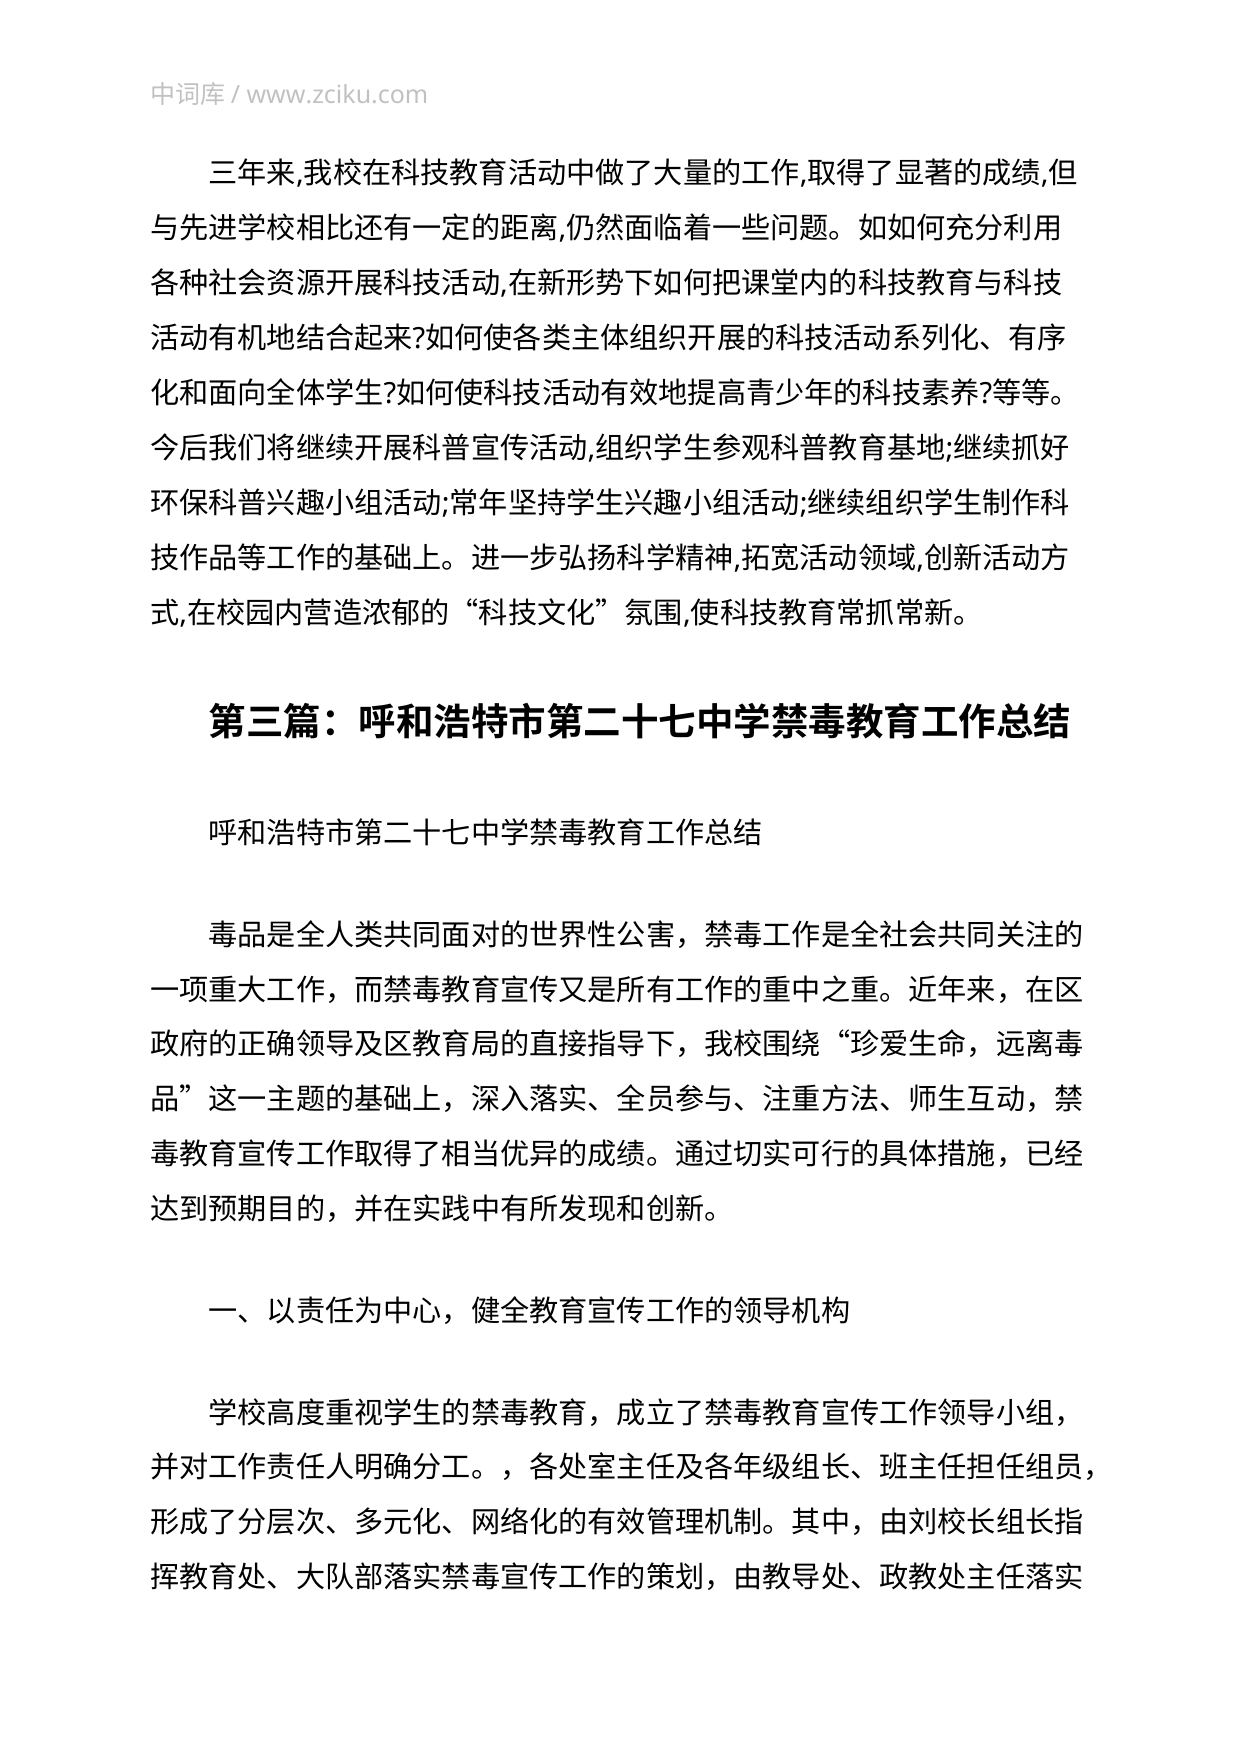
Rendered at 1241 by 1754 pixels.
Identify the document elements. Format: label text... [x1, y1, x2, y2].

text 一、以责任为中心，健全教育宣传工作的领导机构 [150, 1287, 1090, 1330]
text 毒品是全人类共同面对的世界性公害，禁毒工作是全社会共同关注的一项重大工作，而禁毒教育宣传又是所有工作的重中之重。近年来，在区政府的正确领导及区教育局的直接指导下，我校围绕“珍爱生命，远离毒品”这一主题的基础上，深入落实、全员参与、注重方法、师生互动，禁毒教育宣传工作取得了相当优异的成绩。通过切实可行的具体措施，已经达到预期目的，并在实践中有所发现和创新。 [150, 911, 1090, 1228]
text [150, 1389, 1090, 1596]
text 三年来,我校在科技教育活动中做了大量的工作,取得了显著的成绩,但与先进学校相比还有一定的距离,仍然面临着一些问题。如如何充分利用各种社会资源开展科技活动,在新形势下如何把课堂内的科技教育与科技活动有机地结合起来?如何使各类主体组织开展的科技活动系列化、有序化和面向全体学生?如何使科技活动有效地提高青少年的科技素养?等等。今后我们将继续开展科普宣传活动,组织学生参观科普教育基地;继续抓好环保科普兴趣小组活动;常年坚持学生兴趣小组活动;继续组织学生制作科技作品等工作的基础上。进一步弘扬科学精神,拓宽活动领域,创新活动方式,在校园内营造浓郁的“科技文化”氛围,使科技教育常抓常新。 [150, 150, 1090, 632]
text 第三篇：呼和浩特市第二十七中学禁毒教育工作总结 [150, 692, 1090, 746]
text 呼和浩特市第二十七中学禁毒教育工作总结 [150, 809, 1090, 852]
